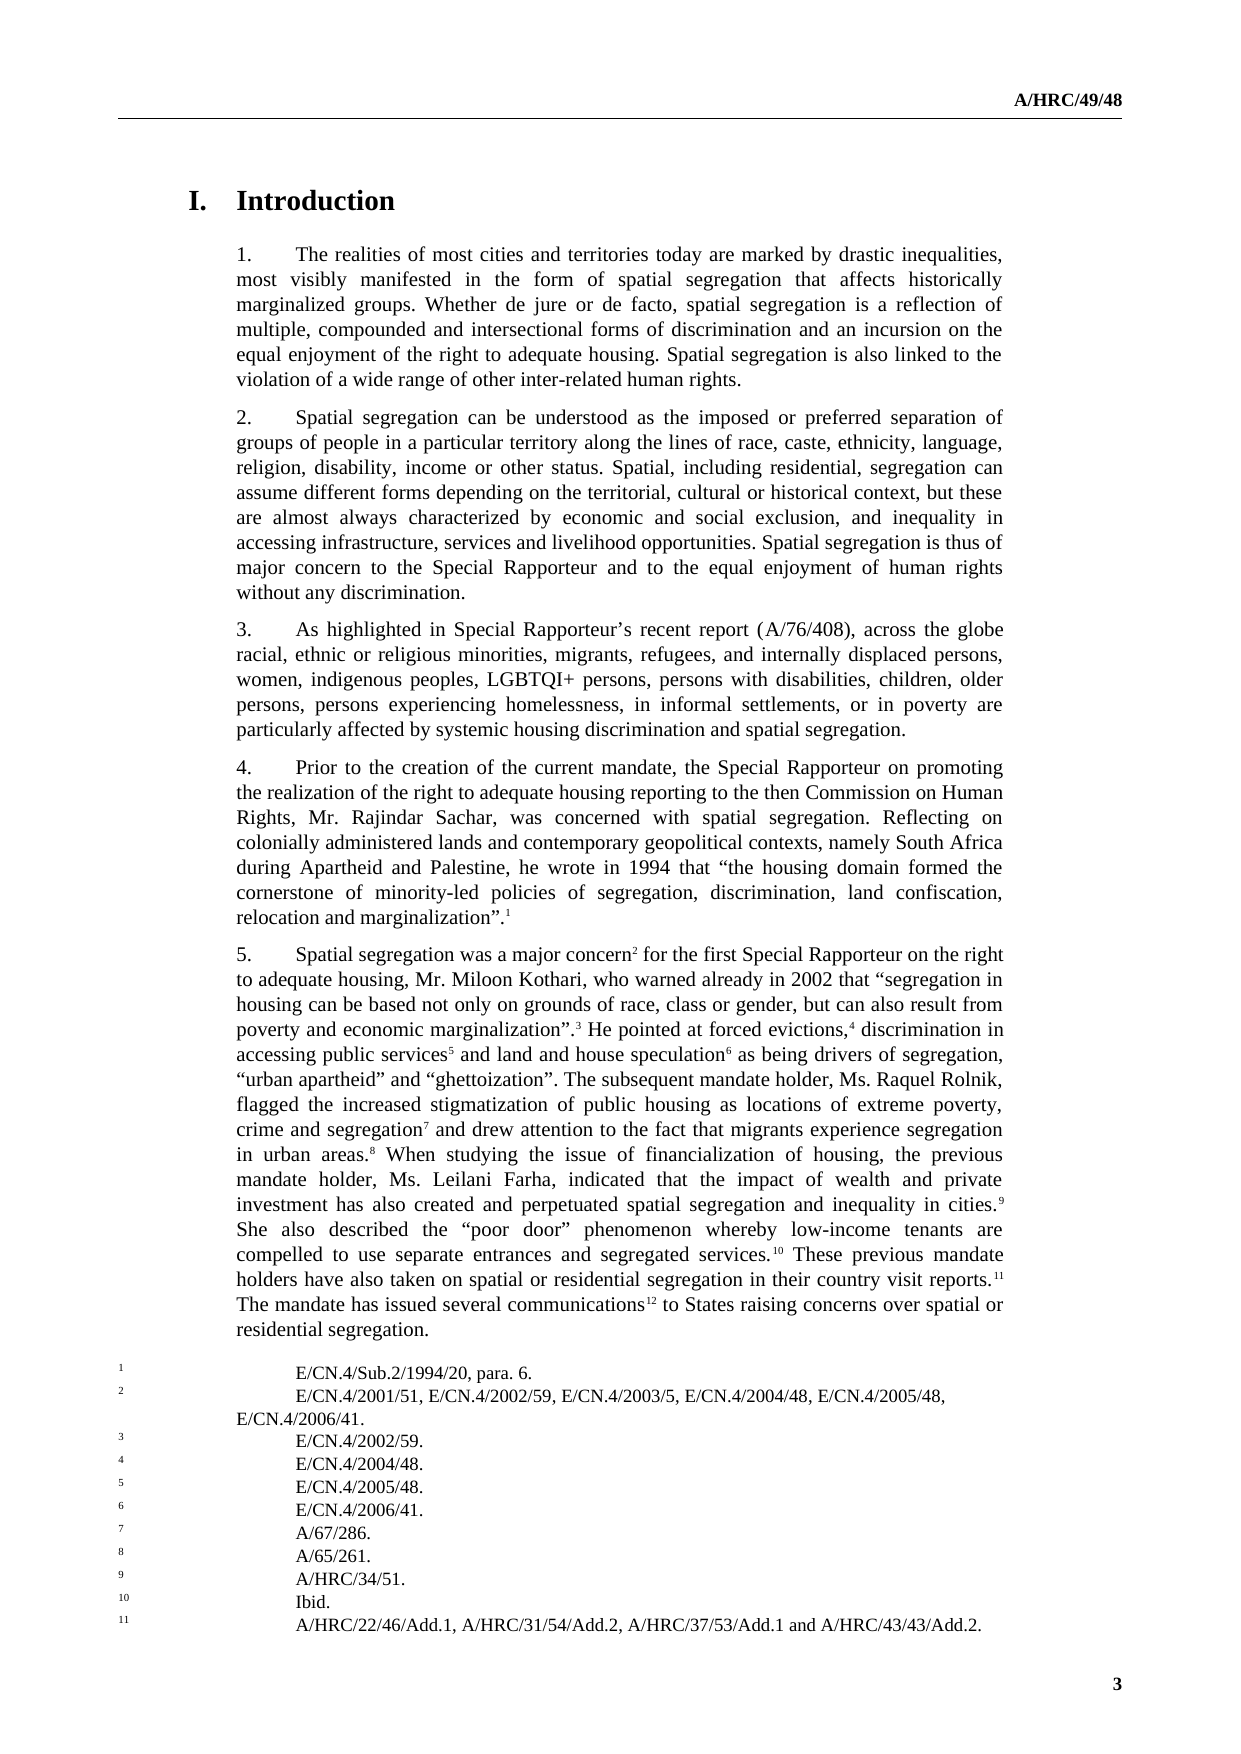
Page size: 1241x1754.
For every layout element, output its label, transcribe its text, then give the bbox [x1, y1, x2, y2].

text The realities of most cities and territories today are marked by drastic inequalities, most visibly manifested in the form of spatial segregation that affects historically marginalized groups. Whether de jure or de facto, spatial segregation is a reflection of multiple, compounded and intersectional forms of discrimination and an incursion on the equal enjoyment of the right to adequate housing. Spatial segregation is also linked to the violation of a wide range of other inter-related human rights. [236, 241, 1004, 391]
text Spatial segregation was a major concern for the first Special Rapporteur on the right to adequate housing, Mr. Miloon Kothari, who warned already in 2002 that “segregation in housing can be based not only on grounds of race, class or gender, but can also result from poverty and economic marginalization”. He pointed at forced evictions, discrimination in accessing public services and land and house speculation as being drivers of segregation, “urban apartheid” and “ghettoization”. The subsequent mandate holder, Ms. Raquel Rolnik, flagged the increased stigmatization of public housing as locations of extreme poverty, crime and segregation and drew attention to the fact that migrants experience segregation in urban areas. When studying the issue of financialization of housing, the previous mandate holder, Ms. Leilani Farha, indicated that the impact of wealth and private investment has also created and perpetuated spatial segregation and inequality in cities. She also described the “poor door” phenomenon whereby low-income tenants are compelled to use separate entrances and segregated services. These previous mandate holders have also taken on spatial or residential segregation in their country visit reports. The mandate has issued several communications to States raising concerns over spatial or residential segregation. [236, 941, 1004, 1341]
text I. Introduction [118, 185, 1004, 216]
text Prior to the creation of the current mandate, the Special Rapporteur on promoting the realization of the right to adequate housing reporting to the then Commission on Human Rights, Mr. Rajindar Sachar, was concerned with spatial segregation. Reflecting on colonially administered lands and contemporary geopolitical contexts, namely South Africa during Apartheid and Palestine, he wrote in 1994 that “the housing domain formed the cornerstone of minority-led policies of segregation, discrimination, land confiscation, relocation and marginalization”. [236, 754, 1004, 929]
text Spatial segregation can be understood as the imposed or preferred separation of groups of people in a particular territory along the lines of race, caste, ethnicity, language, religion, disability, income or other status. Spatial, including residential, segregation can assume different forms depending on the territorial, cultural or historical context, but these are almost always characterized by economic and social exclusion, and inequality in accessing infrastructure, services and livelihood opportunities. Spatial segregation is thus of major concern to the Special Rapporteur and to the equal enjoyment of human rights without any discrimination. [236, 404, 1004, 604]
text As highlighted in Special Rapporteur’s recent report (A/76/408), across the globe racial, ethnic or religious minorities, migrants, refugees, and internally displaced persons, women, indigenous peoples, LGBTQI+ persons, persons with disabilities, children, older persons, persons experiencing homelessness, in informal settlements, or in poverty are particularly affected by systemic housing discrimination and spatial segregation. [236, 616, 1004, 741]
